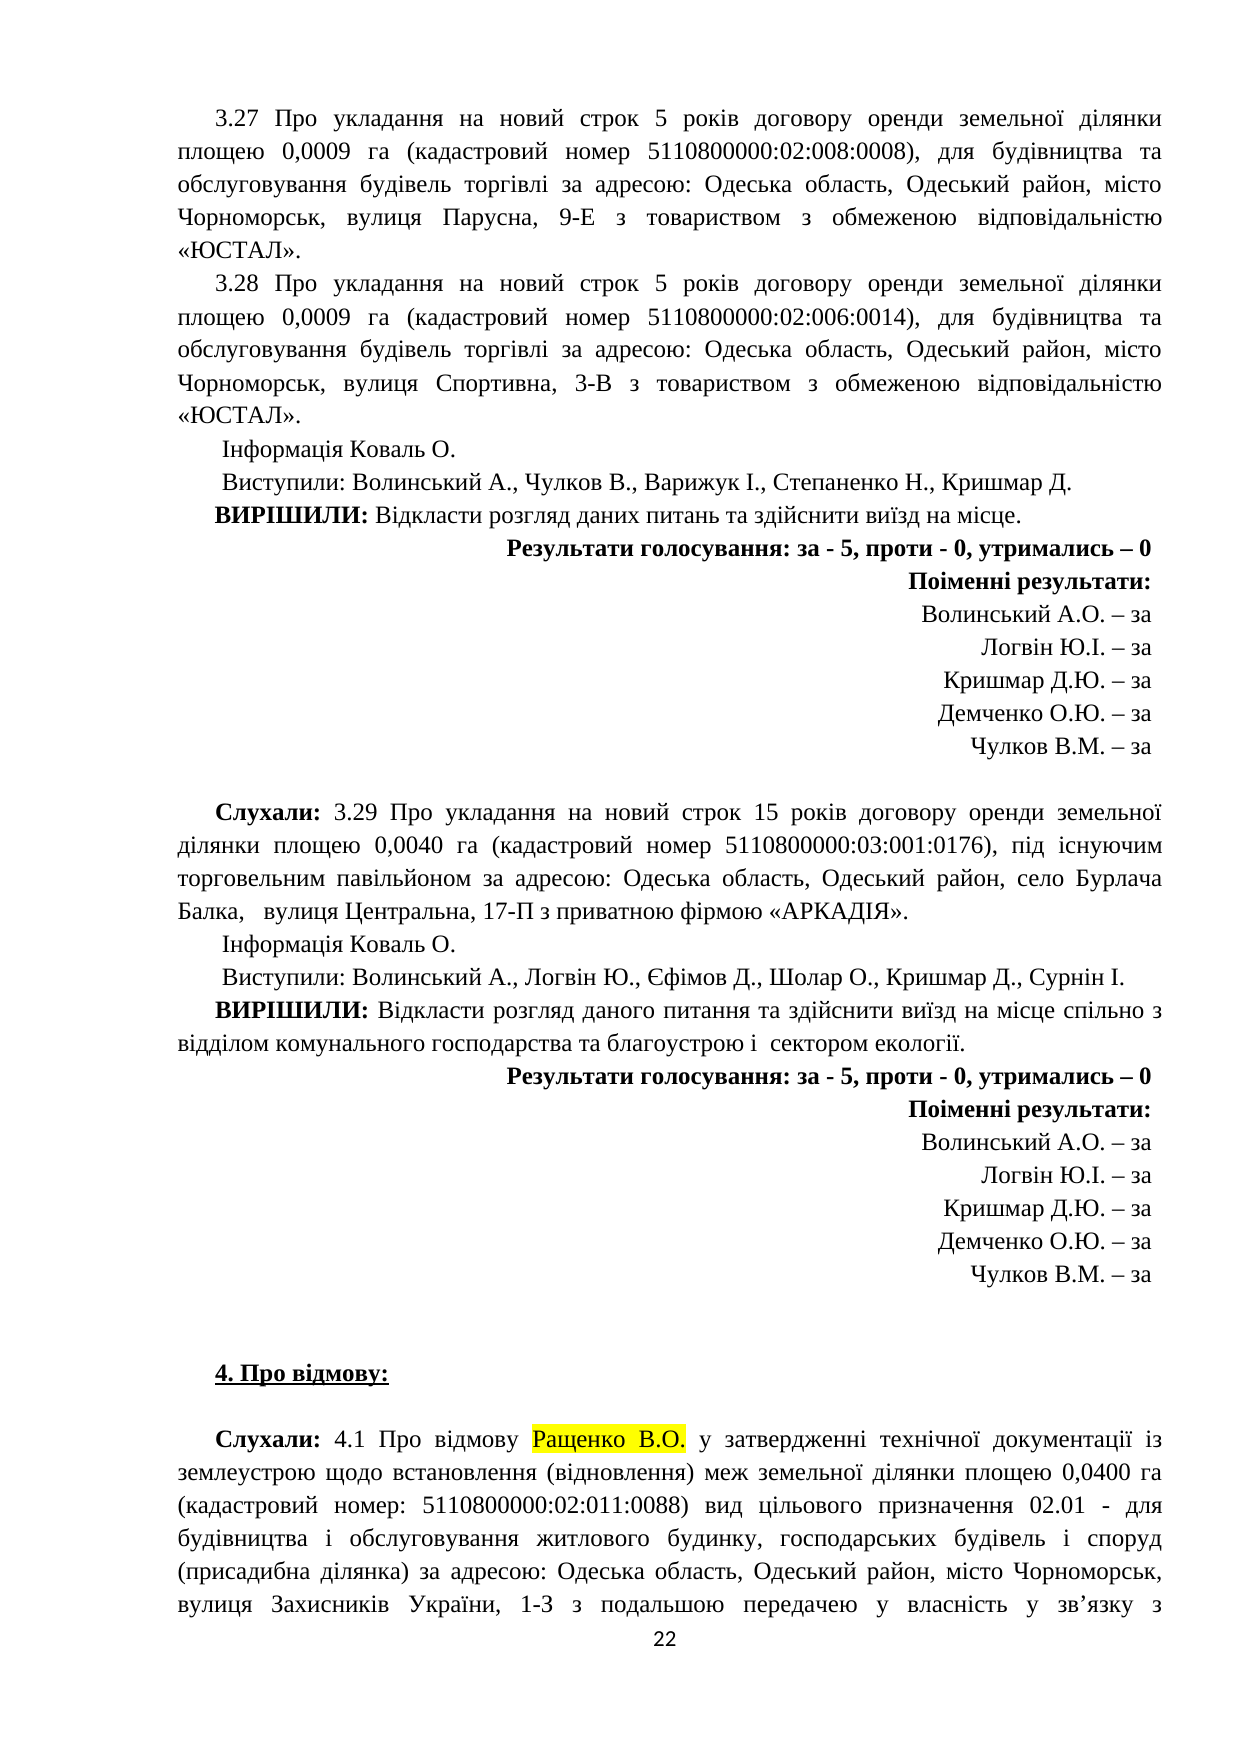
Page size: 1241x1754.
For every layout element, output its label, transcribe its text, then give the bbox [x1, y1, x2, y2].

text Виступили: Волинський А., Чулков В., Варижук І., Степаненко Н., Кришмар Д. [177, 467, 1152, 495]
text Інформація Коваль О. [177, 929, 1152, 958]
list Логвін Ю.І. – за [177, 1160, 1152, 1189]
list Поіменні результати: [177, 566, 1152, 594]
list Чулков В.М. – за [177, 1259, 1152, 1288]
text Інформація Коваль О. [177, 434, 1152, 462]
text Результати голосування: за - 5, проти - 0, утримались – 0 [177, 1061, 1152, 1090]
text 3.27 Про укладання на новий строк 5 років договору оренди земельної ділянки площею 0,0009 га (кадастровий номер 5110800000:02:008:0008), для будівництва та обслуговування будівель торгівлі за адресою: Одеська область, Одеський район, місто Чорноморськ, вулиця Парусна, 9-Е з товариством з обмеженою відповідальністю «ЮСТАЛ». [177, 103, 1163, 264]
text Виступили: Волинський А., Логвін Ю., Єфімов Д., Шолар О., Кришмар Д., Сурнін І. [177, 962, 1152, 991]
list Кришмар Д.Ю. – за [177, 665, 1152, 693]
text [177, 1424, 1163, 1618]
text ВИРІШИЛИ: Відкласти розгляд даних питань та здійснити виїзд на місце. [177, 500, 1163, 528]
list Чулков В.М. – за [177, 731, 1152, 759]
list Логвін Ю.І. – за [177, 632, 1152, 661]
text Результати голосування: за - 5, проти - 0, утримались – 0 [177, 533, 1152, 561]
list Демченко О.Ю. – за [177, 1226, 1152, 1255]
list Волинський А.О. – за [177, 1127, 1152, 1156]
list Демченко О.Ю. – за [177, 698, 1152, 727]
text ВИРІШИЛИ: Відкласти розгляд даного питання та здійснити виїзд на місце спільно з відділом комунального господарства та благоустрою і сектором екології. [177, 995, 1163, 1057]
list Кришмар Д.Ю. – за [177, 1193, 1152, 1222]
list Волинський А.О. – за [177, 599, 1152, 627]
text Слухали: 3.29 Про укладання на новий строк 15 років договору оренди земельної ділянки площею 0,0040 га (кадастровий номер 5110800000:03:001:0176), під існуючим торговельним павільйоном за адресою: Одеська область, Одеський район, село Бурлача Балка, вулиця Центральна, 17-П з приватною фірмою «АРКАДІЯ». [177, 797, 1163, 925]
text 3.28 Про укладання на новий строк 5 років договору оренди земельної ділянки площею 0,0009 га (кадастровий номер 5110800000:02:006:0014), для будівництва та обслуговування будівель торгівлі за адресою: Одеська область, Одеський район, місто Чорноморськ, вулиця Спортивна, 3-В з товариством з обмеженою відповідальністю «ЮСТАЛ». [177, 268, 1163, 429]
text 4. Про відмову: [177, 1358, 1163, 1387]
list Поіменні результати: [177, 1094, 1152, 1123]
